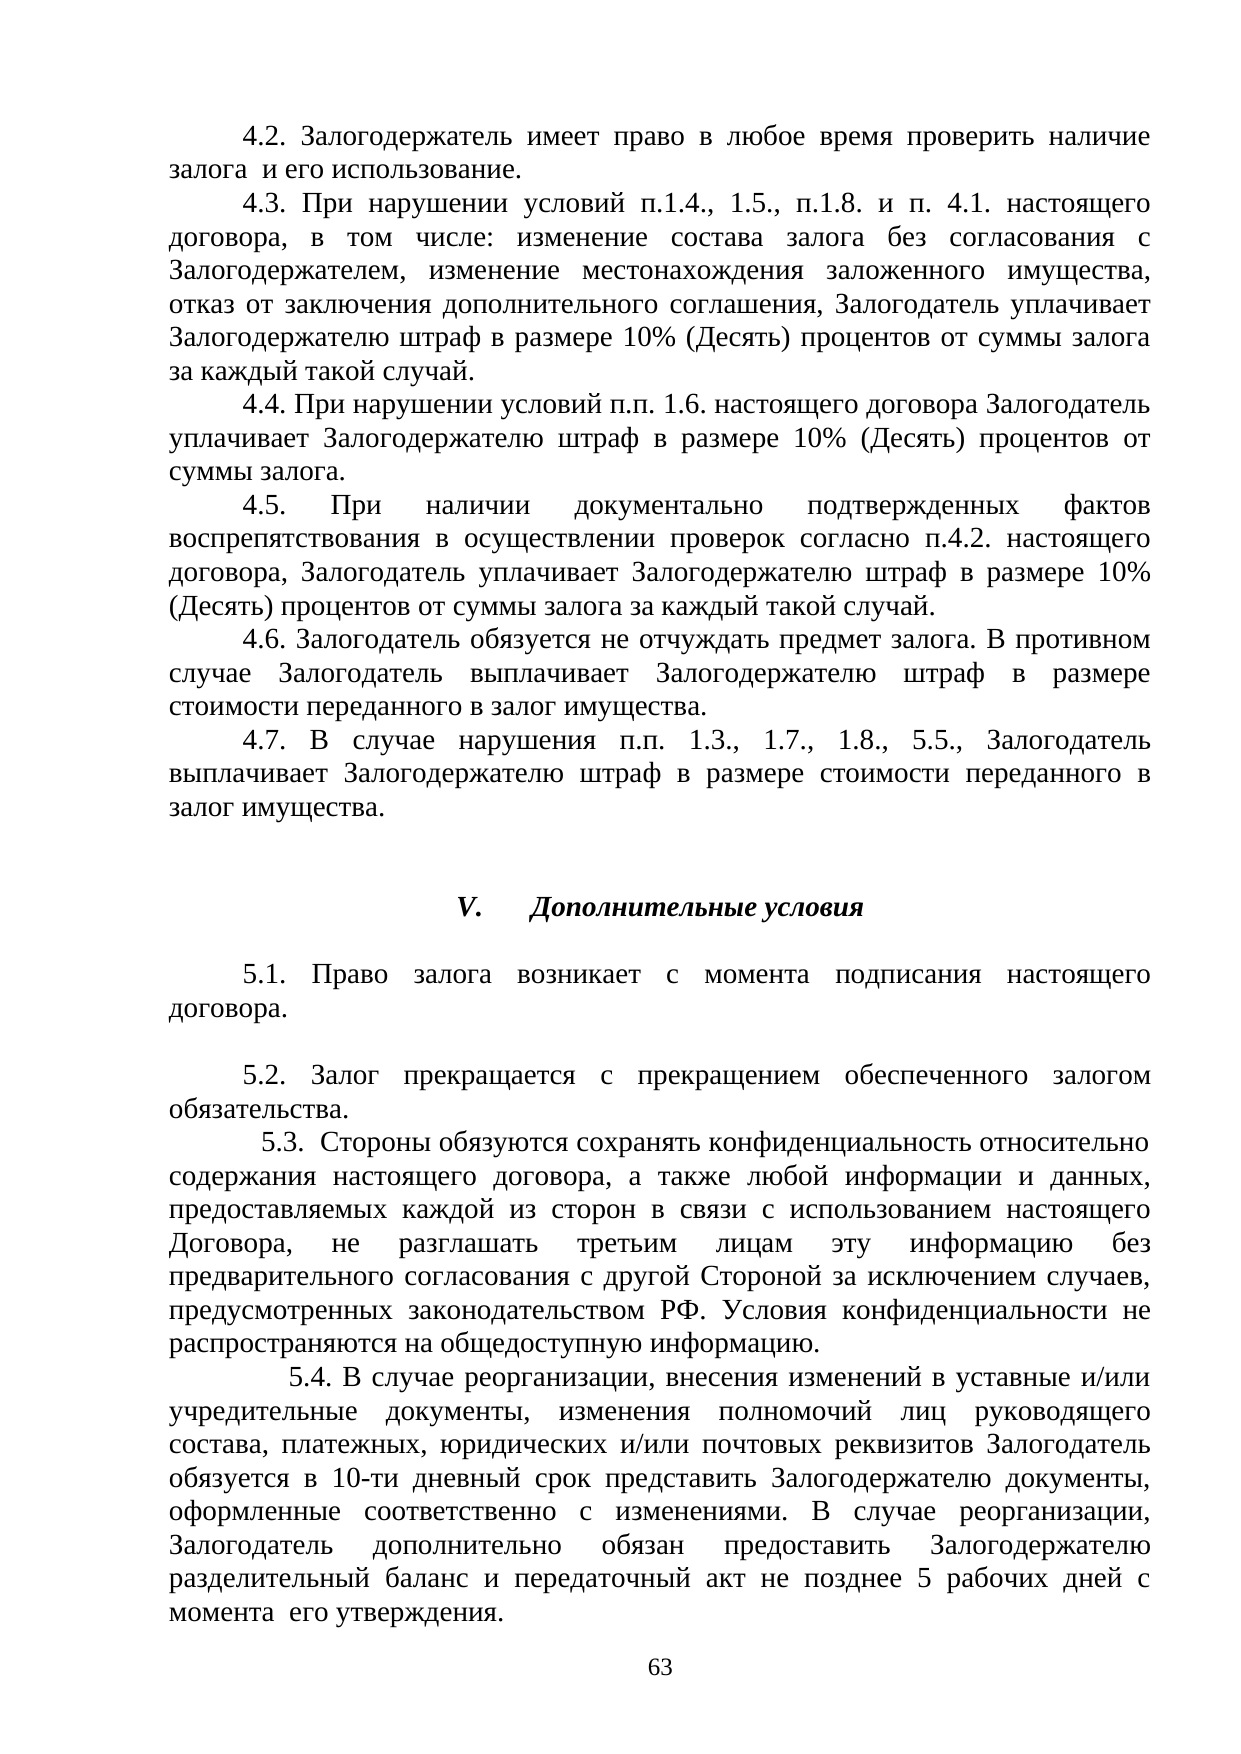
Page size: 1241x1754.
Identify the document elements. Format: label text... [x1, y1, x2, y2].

text 4.6. Залогодатель обязуется не отчуждать предмет залога. В противном случае Залогодатель выплачивает Залогодержателю штраф в размере стоимости переданного в залог имущества. [169, 621, 1152, 722]
text 5.1. Право залога возникает с момента подписания настоящего договора. [169, 957, 1152, 1024]
text 5.2. Залог прекращается с прекращением обеспеченного залогом обязательства. [169, 1057, 1152, 1124]
text 4.2. Залогодержатель имеет право в любое время проверить наличие залога и его использование. [169, 118, 1152, 185]
text 5.4. В случае реорганизации, внесения изменений в уставные и/или учредительные документы, изменения полномочий лиц руководящего состава, платежных, юридических и/или почтовых реквизитов Залогодатель обязуется в 10-ти дневный срок представить Залогодержателю документы, оформленные соответственно с изменениями. В случае реорганизации, Залогодатель дополнительно обязан предоставить Залогодержателю разделительный баланс и передаточный акт не позднее 5 рабочих дней с момента его утверждения. [169, 1359, 1152, 1627]
subtitle Дополнительные условия [169, 889, 1152, 923]
text 4.5. При наличии документально подтвержденных фактов воспрепятствования в осуществлении проверок согласно п.4.2. настоящего договора, Залогодатель уплачивает Залогодержателю штраф в размере 10% (Десять) процентов от суммы залога за каждый такой случай. [169, 487, 1152, 621]
text 5.3. Стороны обязуются сохранять конфиденциальность относительно содержания настоящего договора, а также любой информации и данных, предоставляемых каждой из сторон в связи с использованием настоящего Договора, не разглашать третьим лицам эту информацию без предварительного согласования с другой Стороной за исключением случаев, предусмотренных законодательством РФ. Условия конфиденциальности не распространяются на общедоступную информацию. [169, 1124, 1152, 1359]
text 4.4. При нарушении условий п.п. 1.6. настоящего договора Залогодатель уплачивает Залогодержателю штраф в размере 10% (Десять) процентов от суммы залога. [169, 386, 1152, 487]
text 4.3. При нарушении условий п.1.4., 1.5., п.1.8. и п. 4.1. настоящего договора, в том числе: изменение состава залога без согласования с Залогодержателем, изменение местонахождения заложенного имущества, отказ от заключения дополнительного соглашения, Залогодатель уплачивает Залогодержателю штраф в размере 10% (Десять) процентов от суммы залога за каждый такой случай. [169, 185, 1152, 386]
text 4.7. В случае нарушения п.п. 1.3., 1.7., 1.8., 5.5., Залогодатель выплачивает Залогодержателю штраф в размере стоимости переданного в залог имущества. [169, 722, 1152, 822]
